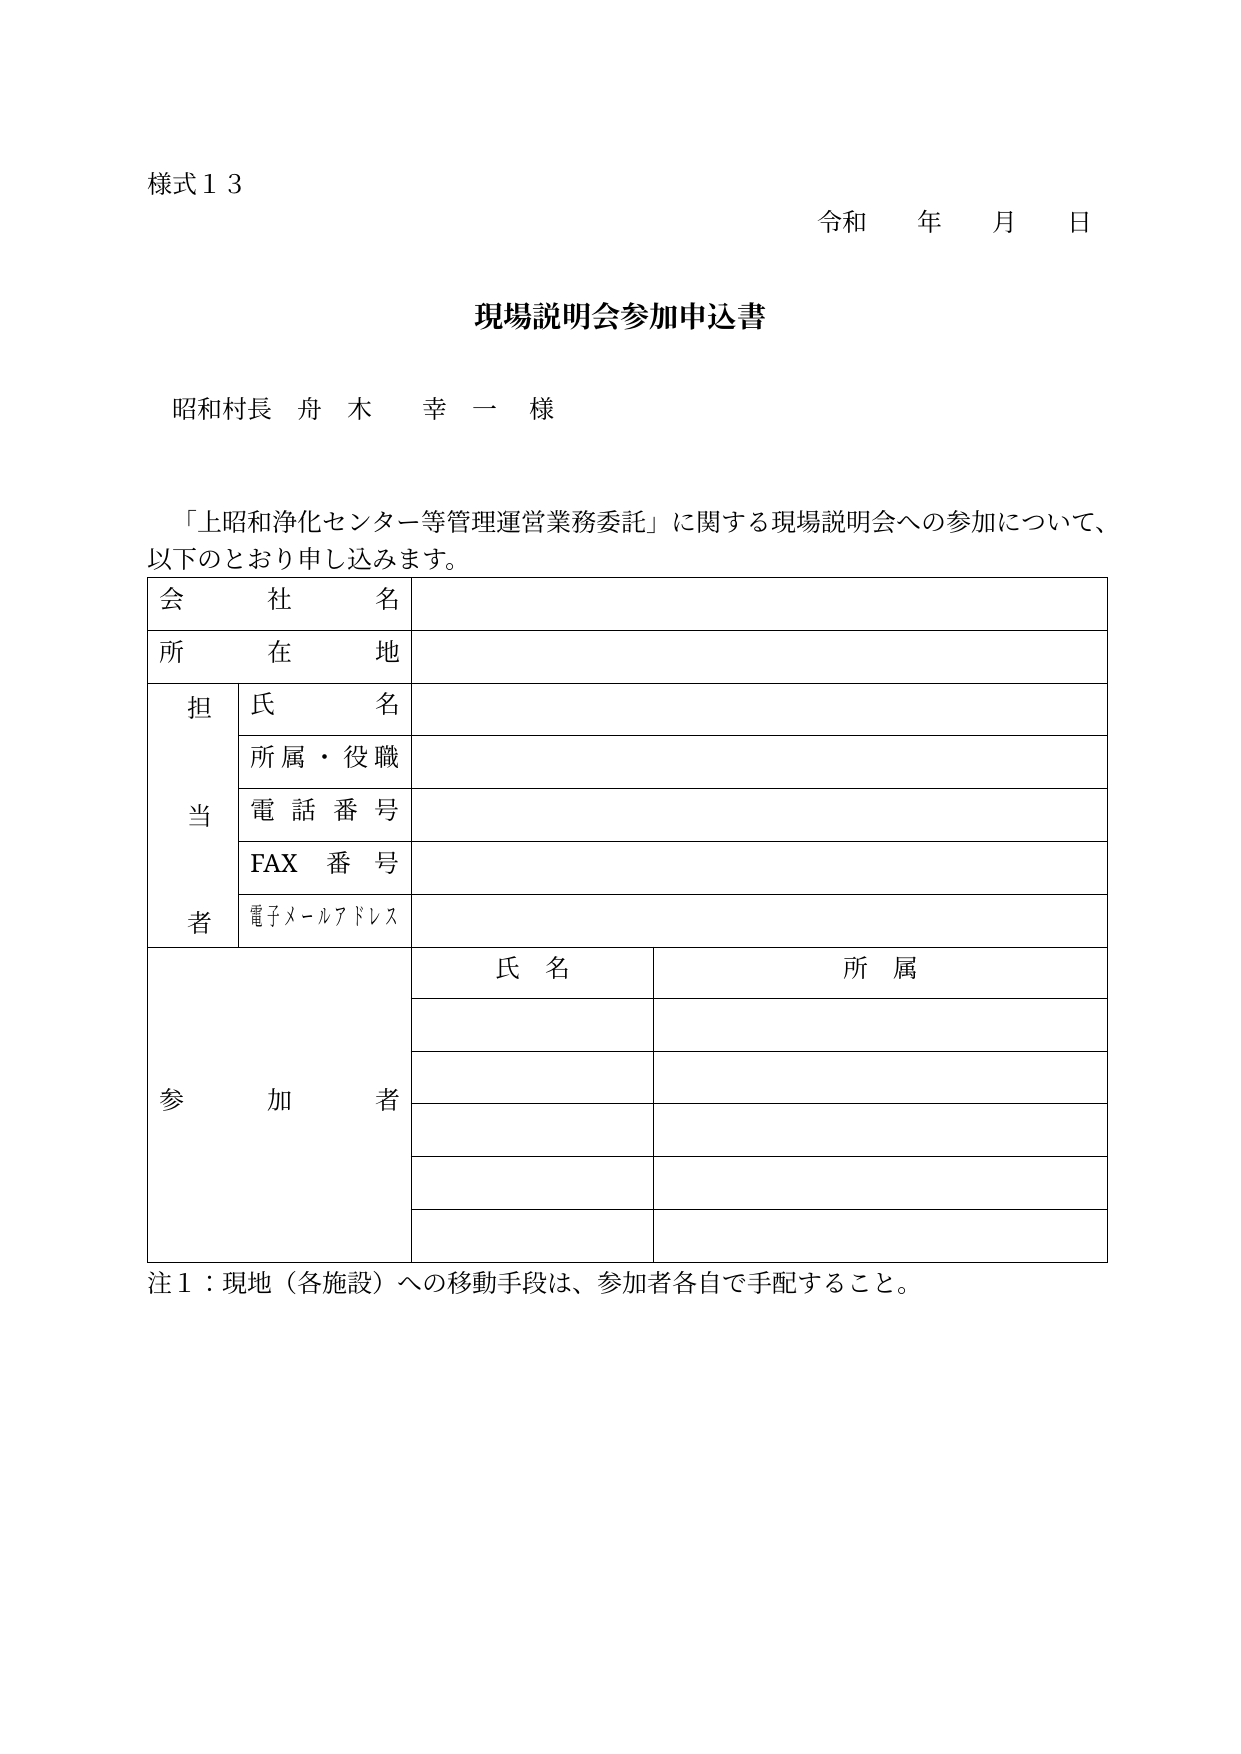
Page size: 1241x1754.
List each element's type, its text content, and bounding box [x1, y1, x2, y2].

table_header 会社名 [148, 578, 411, 630]
text 昭和村長 舟 木 幸 一 様 [148, 389, 1092, 427]
table_cell [412, 1210, 653, 1262]
table_cell 担当者 [148, 684, 238, 947]
text 現場説明会参加申込書 [148, 277, 1092, 352]
table_cell [654, 1157, 1107, 1209]
text 様式１３ [148, 164, 1092, 202]
text 注１：現地（各施設）への移動手段は、参加者各自で手配すること。 [148, 1263, 1092, 1300]
table_cell [412, 842, 1107, 894]
table_cell [654, 1052, 1107, 1103]
table_cell [654, 1104, 1107, 1156]
table_cell 電子メールアドレス [239, 895, 411, 947]
table_cell [412, 1052, 653, 1103]
table_cell 氏 名 [412, 948, 653, 998]
table_cell [412, 736, 1107, 788]
table_cell [412, 1104, 653, 1156]
table_cell FAX番号 [239, 842, 411, 894]
table_cell [412, 895, 1107, 947]
table_cell [412, 999, 653, 1051]
table_cell [412, 1157, 653, 1209]
table_cell [412, 631, 1107, 683]
table_cell 氏名 [239, 684, 411, 735]
table_cell 参加者 [148, 948, 411, 1262]
text 「上昭和浄化センター等管理運営業務委託」に関する現場説明会への参加について、以下のとおり申し込みます。 [148, 502, 1122, 577]
table_cell 所 属 [654, 948, 1107, 998]
table_cell 電話番号 [239, 789, 411, 841]
table_cell 所属・役職 [239, 736, 411, 788]
table_cell [654, 999, 1107, 1051]
table_cell [654, 1210, 1107, 1262]
table_header [412, 578, 1107, 630]
table_cell [412, 789, 1107, 841]
table_cell 所在地 [148, 631, 411, 683]
text 令和 年 月 日 [148, 202, 1092, 239]
table_cell [412, 684, 1107, 735]
